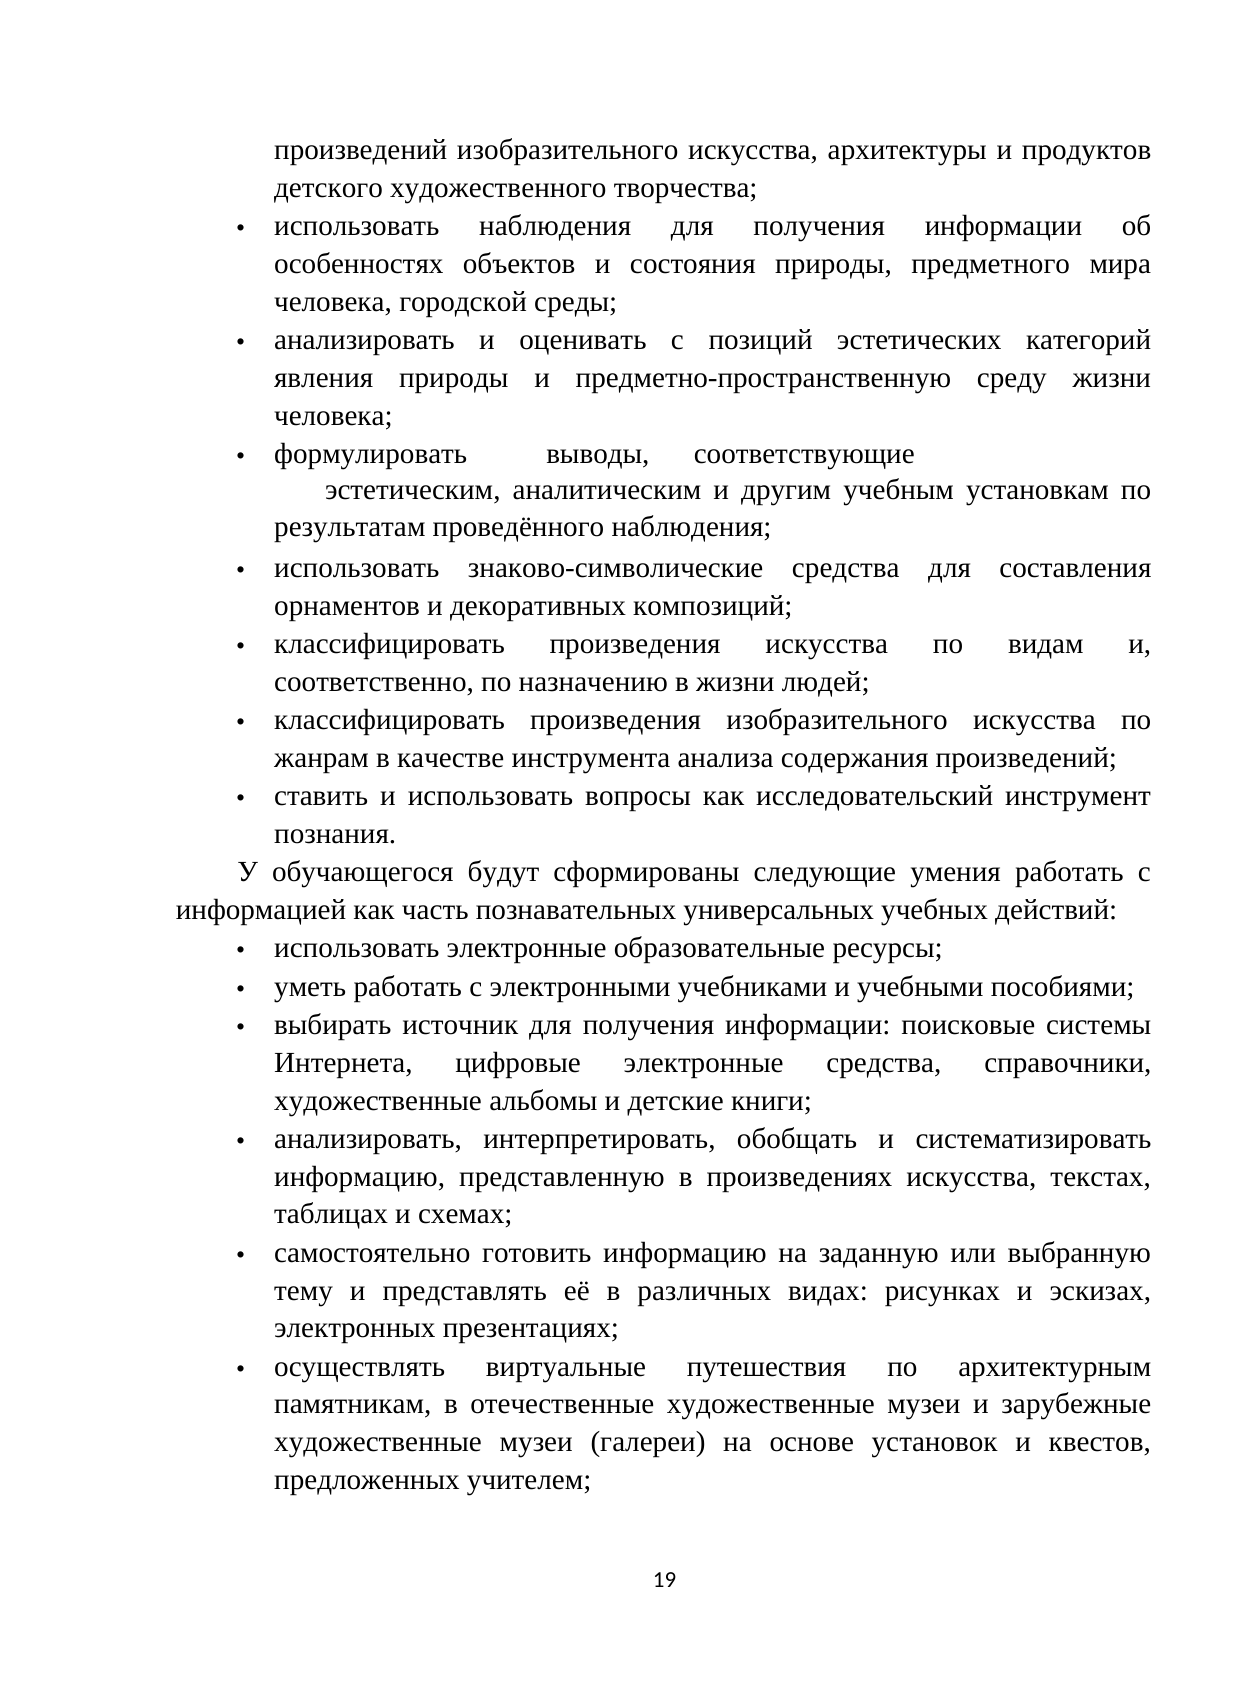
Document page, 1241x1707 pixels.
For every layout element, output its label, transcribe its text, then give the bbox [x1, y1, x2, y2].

text У обучающегося будут сформированы следующие умения работать с информацией как часть познавательных универсальных учебных действий: [176, 854, 1152, 926]
list самостоятельно готовить информацию на заданную или выбранную тему и представлять её в различных видах: рисунках и эскизах, электронных презентациях; [236, 1235, 1152, 1344]
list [236, 132, 1152, 204]
list анализировать и оценивать с позиций эстетических категорий явления природы и предметно-пространственную среду жизни человека; [236, 322, 1152, 431]
list классифицировать произведения изобразительного искусства по жанрам в качестве инструмента анализа содержания произведений; [236, 702, 1152, 774]
list осуществлять виртуальные путешествия по архитектурным памятникам, в отечественные художественные музеи и зарубежные художественные музеи (галереи) на основе установок и квестов, предложенных учителем; [236, 1349, 1152, 1496]
list ставить и использовать вопросы как исследовательский инструмент познания. [236, 778, 1152, 850]
list выбирать источник для получения информации: поисковые системы Интернета, цифровые электронные средства, справочники, художественные альбомы и детские книги; [236, 1007, 1152, 1116]
list уметь работать с электронными учебниками и учебными пособиями; [236, 969, 1152, 1002]
list анализировать, интерпретировать, обобщать и систематизировать информацию, представленную в произведениях искусства, текстах, таблицах и схемах; [236, 1121, 1152, 1230]
list классифицировать произведения искусства по видам и, соответственно, по назначению в жизни людей; [236, 626, 1152, 698]
list использовать электронные образовательные ресурсы; [236, 931, 1152, 964]
list формулировать выводы, соответствующие эстетическим, аналитическим и другим учебным установкам по результатам проведённого наблюдения; [236, 436, 1152, 542]
list использовать знаково-символические средства для составления орнаментов и декоративных композиций; [236, 550, 1152, 622]
list использовать наблюдения для получения информации об особенностях объектов и состояния природы, предметного мира человека, городской среды; [236, 208, 1152, 317]
